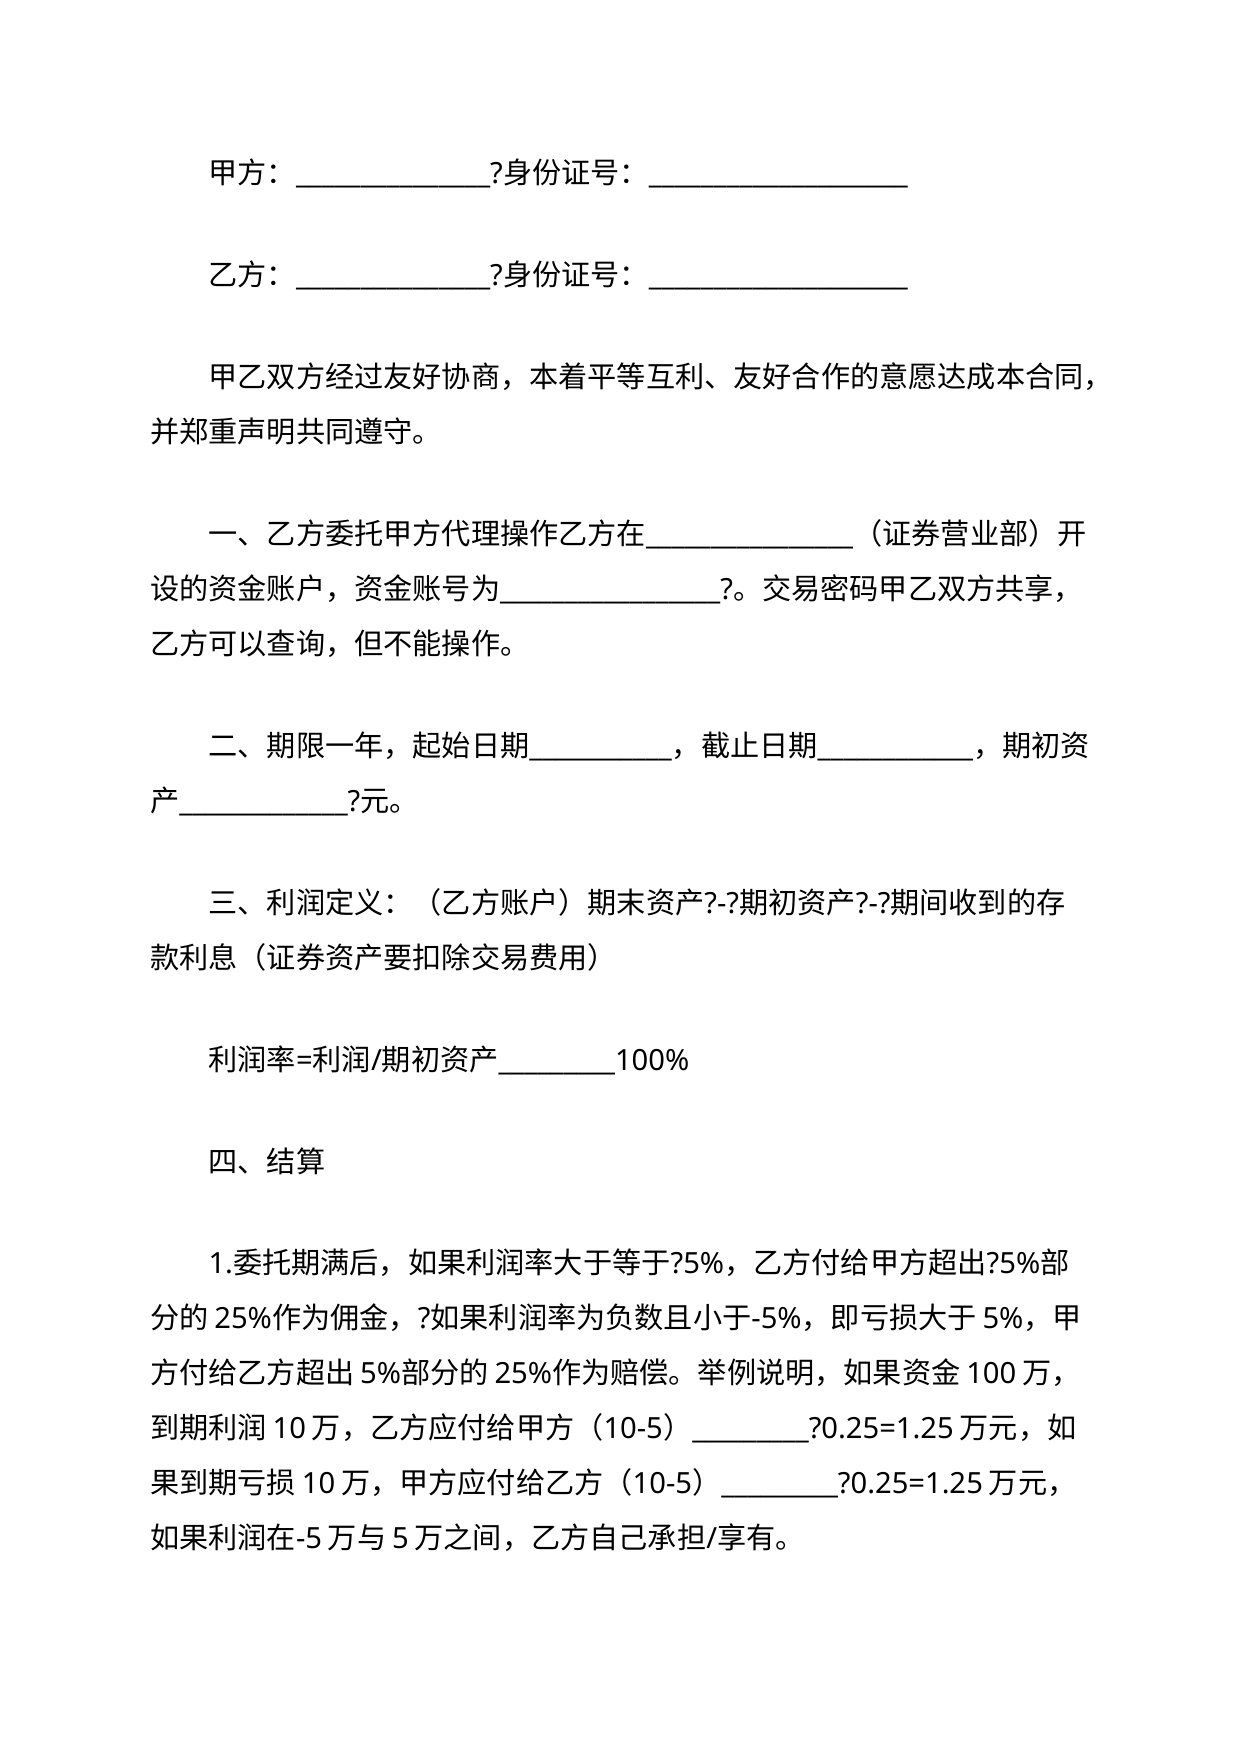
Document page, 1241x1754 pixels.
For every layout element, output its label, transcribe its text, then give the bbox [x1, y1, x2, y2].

text 一、乙方委托甲方代理操作乙方在________________（证券营业部）开设的资金账户，资金账号为_________________?。交易密码甲乙双方共享，乙方可以查询，但不能操作。 [150, 511, 1090, 663]
text 甲方：_______________?身份证号：____________________ [150, 150, 1090, 192]
text 二、期限一年，起始日期___________，截止日期____________，期初资产_____________?元。 [150, 722, 1090, 820]
text 甲乙双方经过友好协商，本着平等互利、友好合作的意愿达成本合同，并郑重声明共同遵守。 [150, 354, 1090, 451]
text 乙方：_______________?身份证号：____________________ [150, 252, 1090, 294]
text 1.委托期满后，如果利润率大于等于?5%，乙方付给甲方超出?5%部分的25%作为佣金，?如果利润率为负数且小于-5%，即亏损大于5%，甲方付给乙方超出5%部分的25%作为赔偿。举例说明，如果资金100万，到期利润10万，乙方应付给甲方（10-5）_________?0.25=1.25万元，如果到期亏损10万，甲方应付给乙方（10-5）_________?0.25=1.25万元，如果利润在-5万与5万之间，乙方自己承担/享有。 [150, 1240, 1090, 1557]
text 利润率=利润/期初资产_________100% [150, 1036, 1090, 1078]
text 三、利润定义：（乙方账户）期末资产?-?期初资产?-?期间收到的存款利息（证券资产要扣除交易费用） [150, 879, 1090, 977]
text 四、结算 [150, 1138, 1090, 1180]
